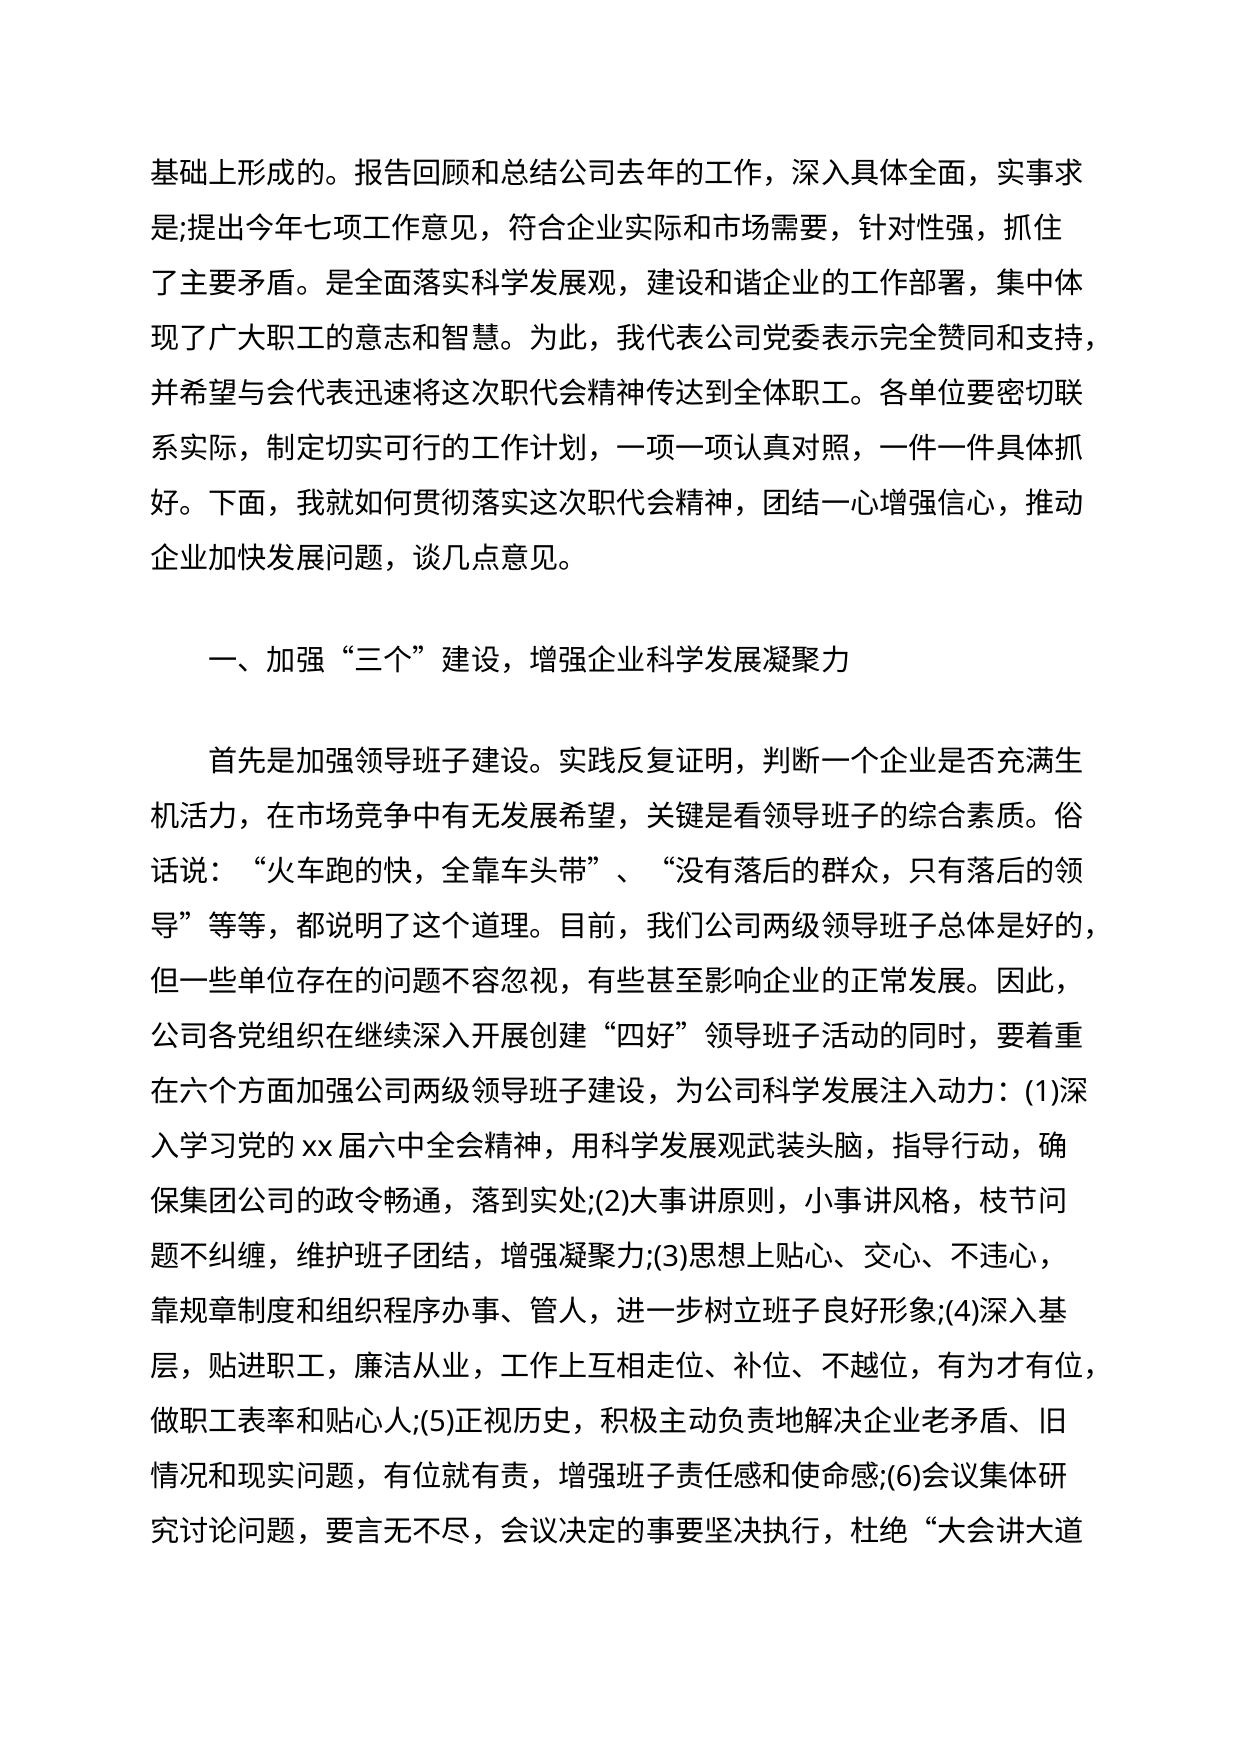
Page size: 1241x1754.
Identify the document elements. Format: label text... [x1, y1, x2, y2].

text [150, 150, 1090, 577]
text 一、加强“三个”建设，增强企业科学发展凝聚力 [150, 636, 1090, 678]
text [150, 738, 1090, 1549]
